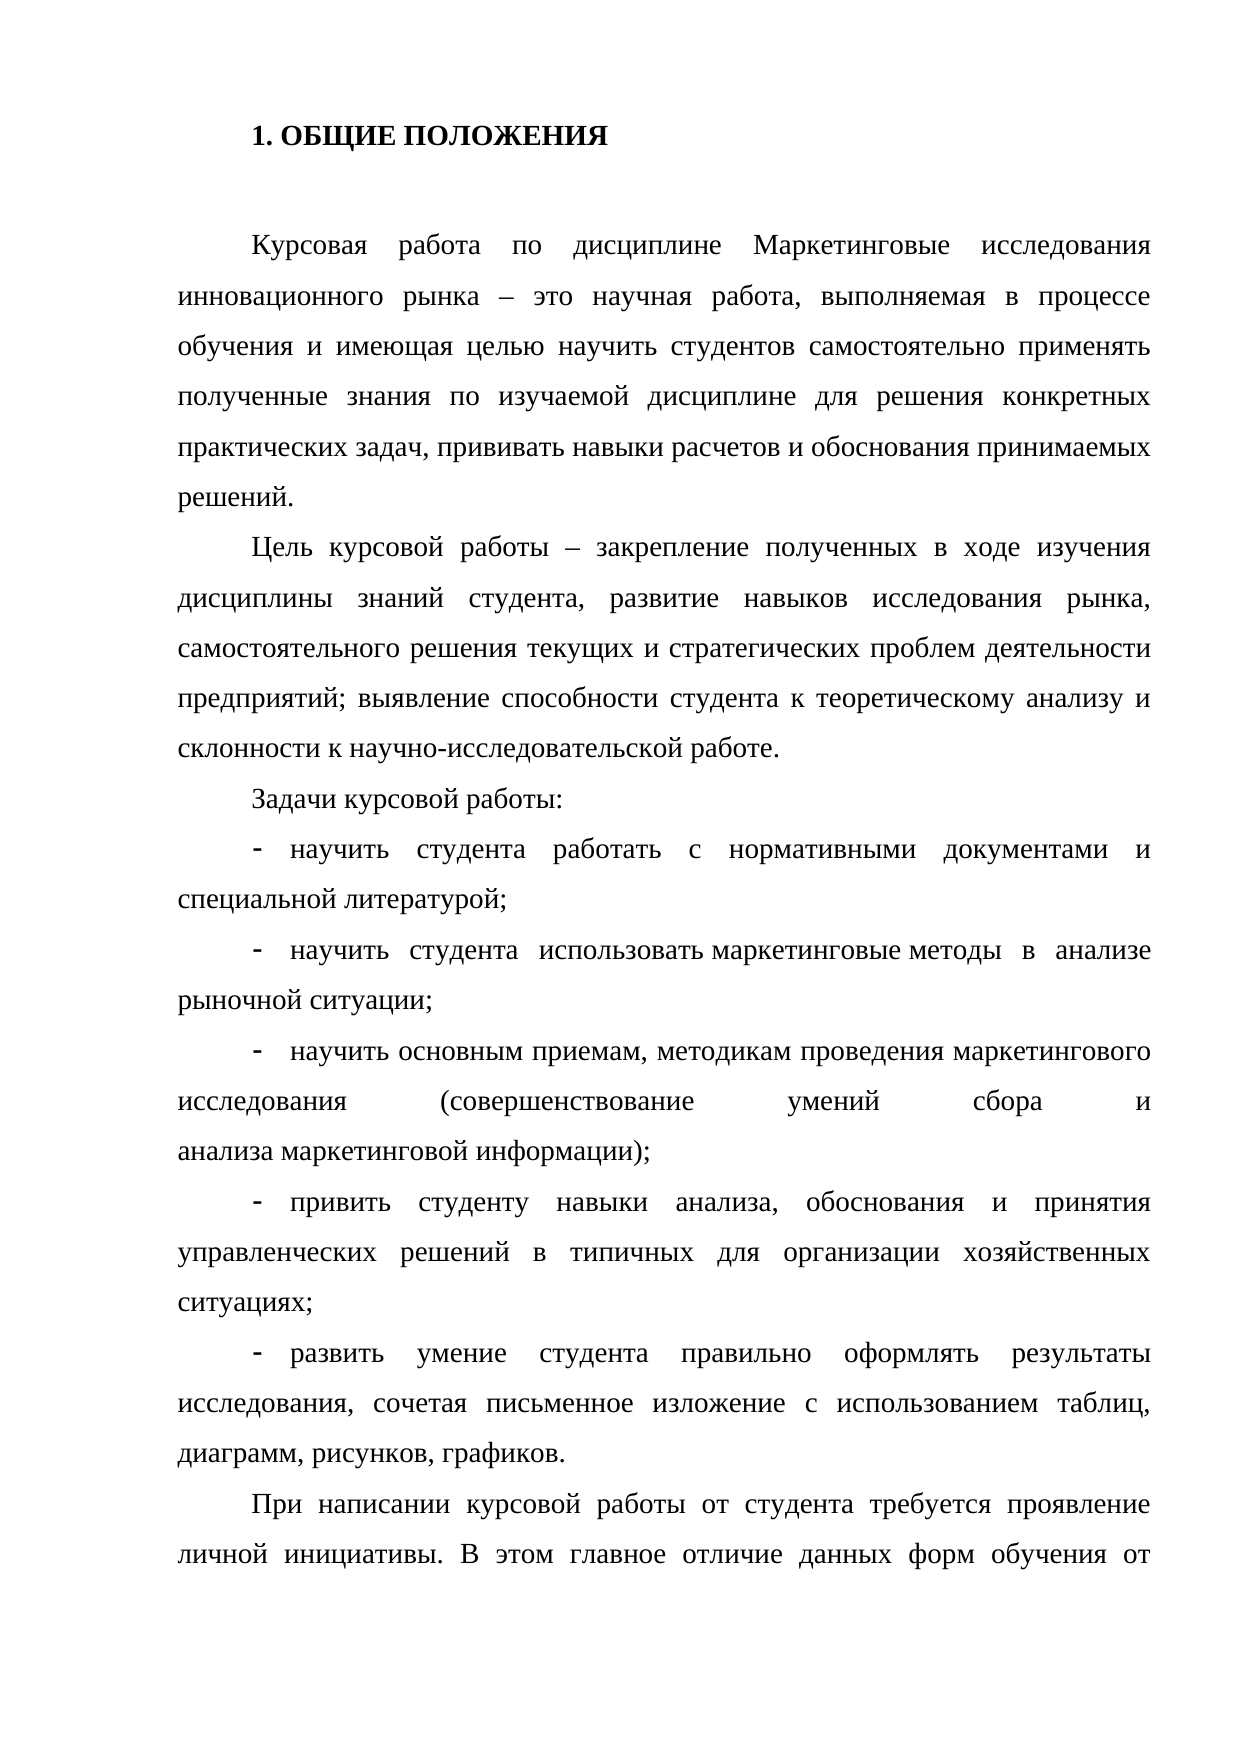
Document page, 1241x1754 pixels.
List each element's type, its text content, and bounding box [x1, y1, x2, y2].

text 1. ОБЩИЕ ПОЛОЖЕНИЯ [177, 118, 1152, 152]
list научить студента использовать маркетинговые методы в анализе рыночной ситуации; [177, 932, 1152, 1016]
list научить студента работать с нормативными документами и специальной литературой; [177, 831, 1152, 915]
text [177, 1486, 1152, 1570]
list развить умение студента правильно оформлять результаты исследования, сочетая письменное изложение с использованием таблиц, диаграмм, рисунков, графиков. [177, 1335, 1152, 1469]
text Цель курсовой работы – закрепление полученных в ходе изучения дисциплины знаний студента, развитие навыков исследования рынка, самостоятельного решения текущих и стратегических проблем деятельности предприятий; выявление способности студента к теоретическому анализу и склонности к научно-исследовательской работе. [177, 529, 1152, 764]
text Задачи курсовой работы: [177, 781, 1152, 814]
list привить студенту навыки анализа, обоснования и принятия управленческих решений в типичных для организации хозяйственных ситуациях; [177, 1184, 1152, 1318]
text Курсовая работа по дисциплине Маркетинговые исследования инновационного рынка – это научная работа, выполняемая в процессе обучения и имеющая целью научить студентов самостоятельно применять полученные знания по изучаемой дисциплине для решения конкретных практических задач, прививать навыки расчетов и обоснования принимаемых решений. [177, 227, 1152, 513]
list научить основным приемам, методикам проведения маркетингового исследования (совершенствование умений сбора и анализа маркетинговой информации); [177, 1033, 1152, 1167]
